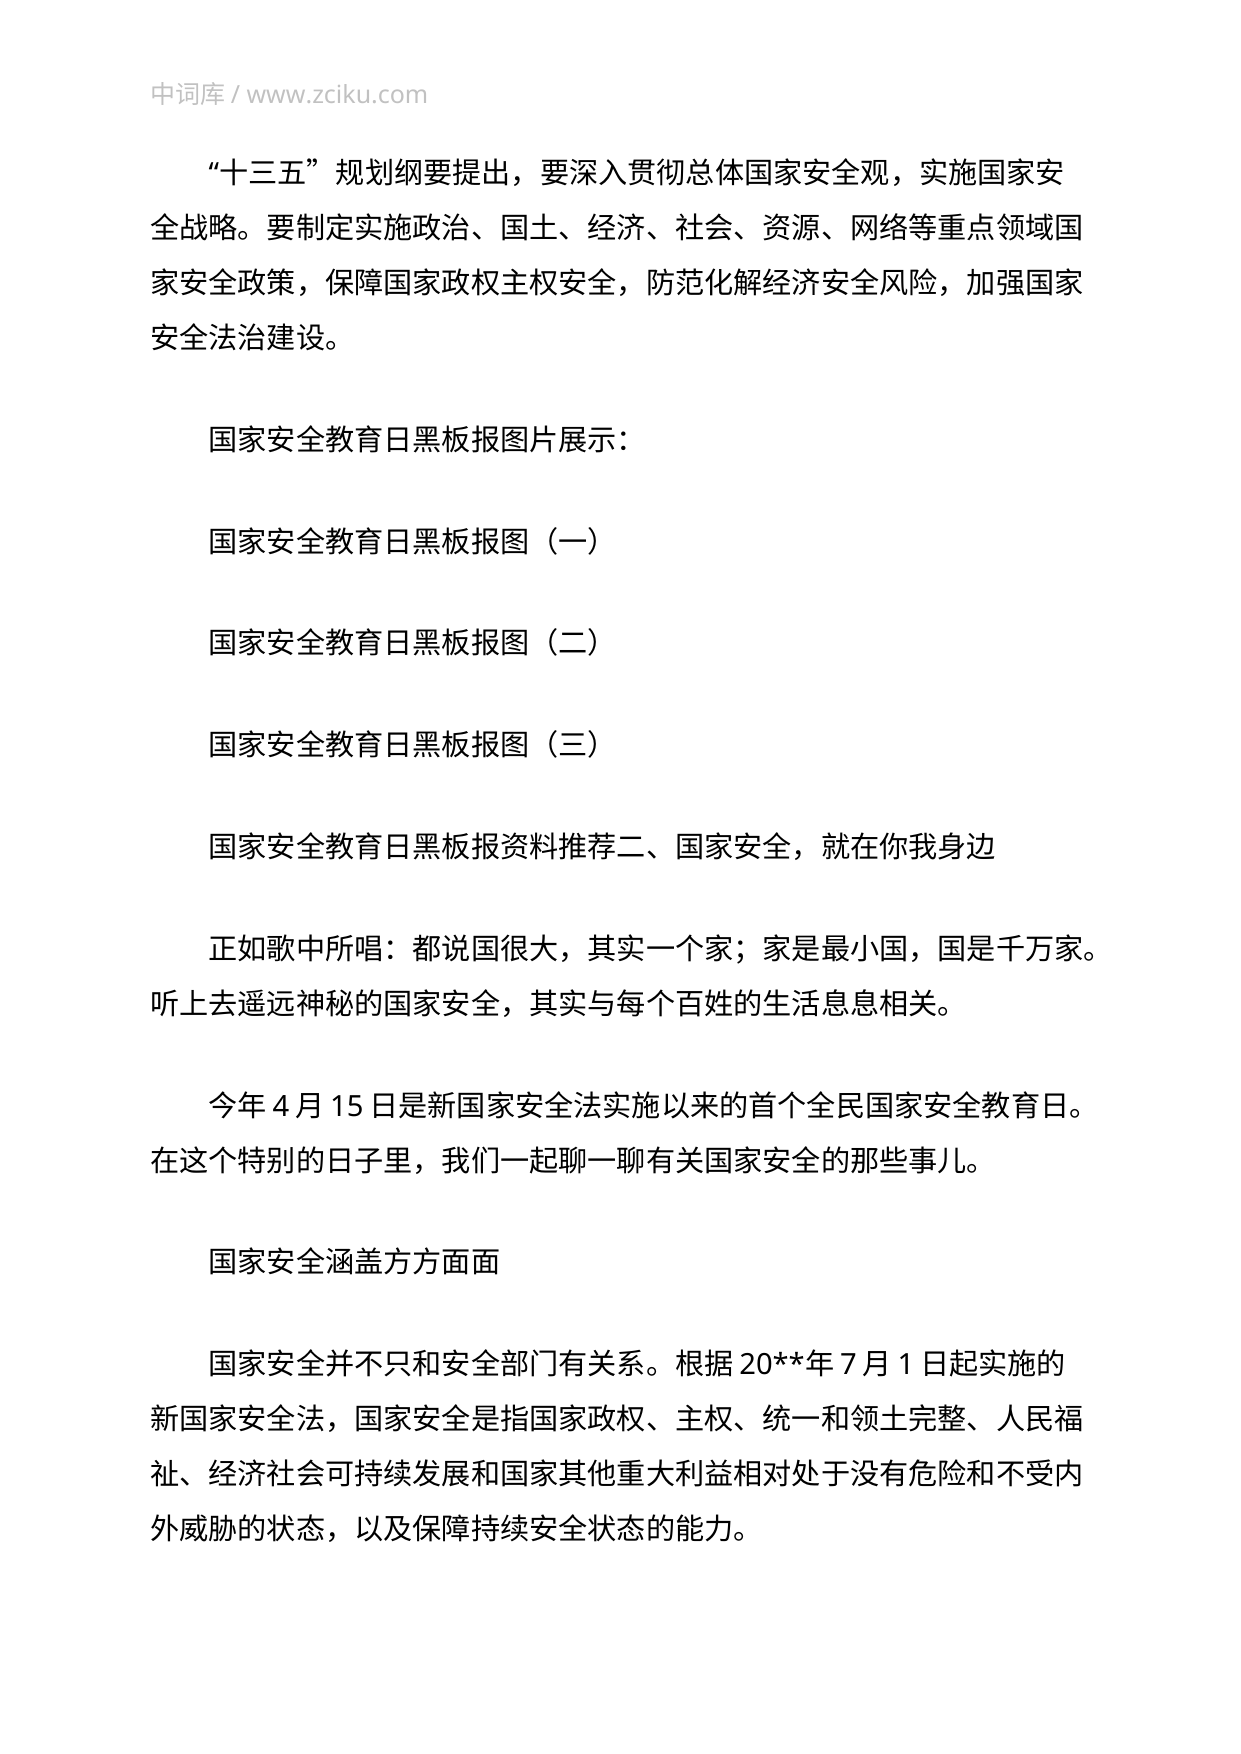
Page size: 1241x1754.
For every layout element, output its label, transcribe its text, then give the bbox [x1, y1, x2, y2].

text “十三五”规划纲要提出，要深入贯彻总体国家安全观，实施国家安全战略。要制定实施政治、国土、经济、社会、资源、网络等重点领域国家安全政策，保障国家政权主权安全，防范化解经济安全风险，加强国家安全法治建设。 [150, 150, 1090, 357]
text 国家安全教育日黑板报图（三） [150, 722, 1090, 764]
text 国家安全涵盖方方面面 [150, 1239, 1090, 1281]
text 国家安全教育日黑板报资料推荐二、国家安全，就在你我身边 [150, 824, 1090, 866]
text 国家安全教育日黑板报图（一） [150, 518, 1090, 561]
text 国家安全教育日黑板报图（二） [150, 620, 1090, 662]
text 今年4月15日是新国家安全法实施以来的首个全民国家安全教育日。在这个特别的日子里，我们一起聊一聊有关国家安全的那些事儿。 [150, 1082, 1090, 1179]
text 国家安全教育日黑板报图片展示： [150, 417, 1090, 459]
text 正如歌中所唱：都说国很大，其实一个家；家是最小国，国是千万家。听上去遥远神秘的国家安全，其实与每个百姓的生活息息相关。 [150, 925, 1090, 1023]
text 国家安全并不只和安全部门有关系。根据20**年7月1日起实施的新国家安全法，国家安全是指国家政权、主权、统一和领土完整、人民福祉、经济社会可持续发展和国家其他重大利益相对处于没有危险和不受内外威胁的状态，以及保障持续安全状态的能力。 [150, 1341, 1090, 1548]
